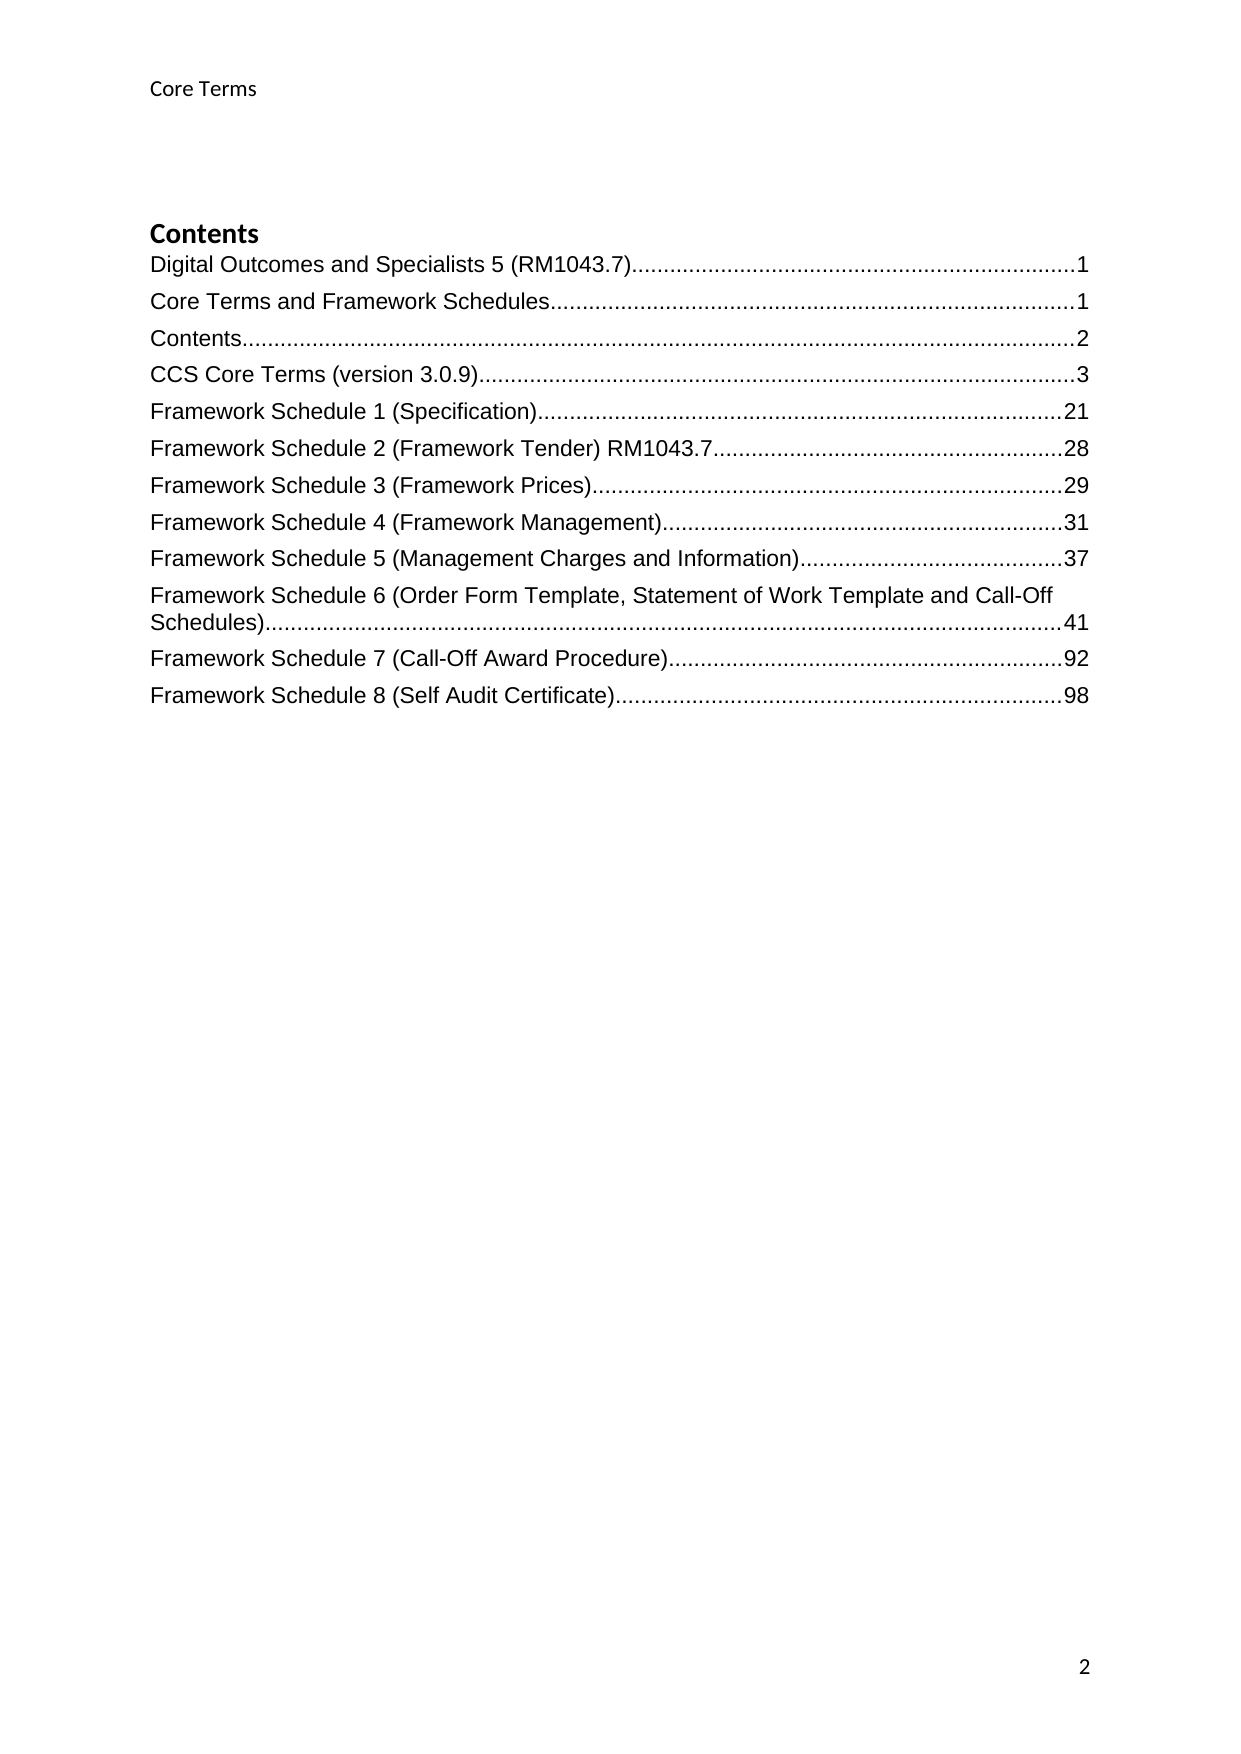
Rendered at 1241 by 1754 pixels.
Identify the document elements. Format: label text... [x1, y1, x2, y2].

text Framework Schedule 6 (Order Form Template, Statement of Work Template and Call-Off Schedules) 41 [150, 582, 1090, 635]
text Framework Schedule 8 (Self Audit Certificate) 98 [150, 682, 1090, 708]
text Contents 2 [150, 325, 1090, 351]
text Framework Schedule 7 (Call-Off Award Procedure) 92 [150, 645, 1090, 672]
text Framework Schedule 1 (Specification) 21 [150, 398, 1090, 424]
text Framework Schedule 5 (Management Charges and Information) 37 [150, 545, 1090, 572]
text CCS Core Terms (version 3.0.9) 3 [150, 361, 1090, 388]
subtitle Contents [150, 216, 1090, 251]
text Framework Schedule 2 (Framework Tender) RM1043.7 28 [150, 435, 1090, 461]
text Digital Outcomes and Specialists 5 (RM1043.7) 1 [150, 251, 1090, 277]
text Framework Schedule 4 (Framework Management) 31 [150, 508, 1090, 535]
text Core Terms and Framework Schedules 1 [150, 288, 1090, 314]
text Framework Schedule 3 (Framework Prices) 29 [150, 472, 1090, 498]
